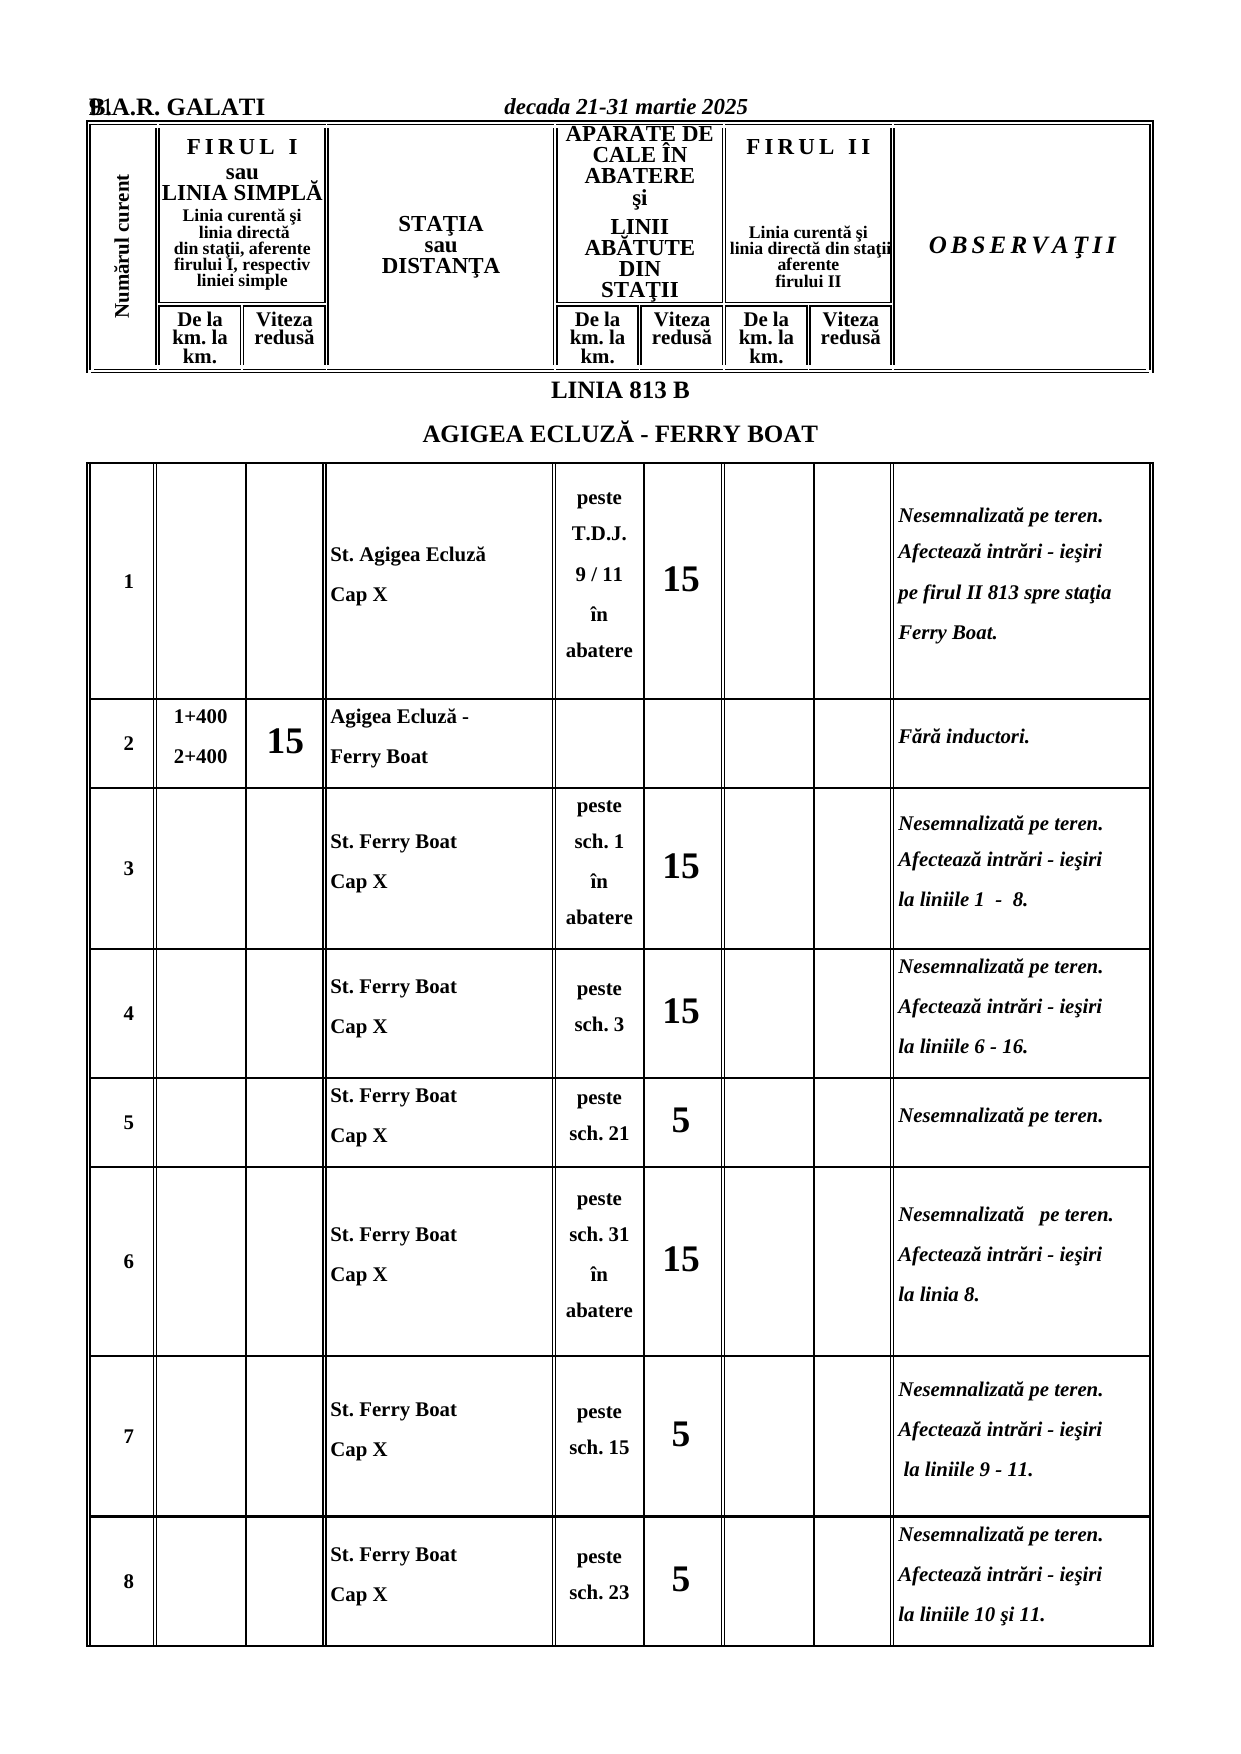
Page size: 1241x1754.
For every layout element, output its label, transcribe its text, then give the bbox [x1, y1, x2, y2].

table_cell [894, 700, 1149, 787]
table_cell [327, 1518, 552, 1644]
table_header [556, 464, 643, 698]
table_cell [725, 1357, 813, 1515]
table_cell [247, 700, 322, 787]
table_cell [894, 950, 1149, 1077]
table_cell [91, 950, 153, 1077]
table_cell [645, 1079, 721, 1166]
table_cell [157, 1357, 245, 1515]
subtitle LINIA 813 B [89, 376, 1152, 404]
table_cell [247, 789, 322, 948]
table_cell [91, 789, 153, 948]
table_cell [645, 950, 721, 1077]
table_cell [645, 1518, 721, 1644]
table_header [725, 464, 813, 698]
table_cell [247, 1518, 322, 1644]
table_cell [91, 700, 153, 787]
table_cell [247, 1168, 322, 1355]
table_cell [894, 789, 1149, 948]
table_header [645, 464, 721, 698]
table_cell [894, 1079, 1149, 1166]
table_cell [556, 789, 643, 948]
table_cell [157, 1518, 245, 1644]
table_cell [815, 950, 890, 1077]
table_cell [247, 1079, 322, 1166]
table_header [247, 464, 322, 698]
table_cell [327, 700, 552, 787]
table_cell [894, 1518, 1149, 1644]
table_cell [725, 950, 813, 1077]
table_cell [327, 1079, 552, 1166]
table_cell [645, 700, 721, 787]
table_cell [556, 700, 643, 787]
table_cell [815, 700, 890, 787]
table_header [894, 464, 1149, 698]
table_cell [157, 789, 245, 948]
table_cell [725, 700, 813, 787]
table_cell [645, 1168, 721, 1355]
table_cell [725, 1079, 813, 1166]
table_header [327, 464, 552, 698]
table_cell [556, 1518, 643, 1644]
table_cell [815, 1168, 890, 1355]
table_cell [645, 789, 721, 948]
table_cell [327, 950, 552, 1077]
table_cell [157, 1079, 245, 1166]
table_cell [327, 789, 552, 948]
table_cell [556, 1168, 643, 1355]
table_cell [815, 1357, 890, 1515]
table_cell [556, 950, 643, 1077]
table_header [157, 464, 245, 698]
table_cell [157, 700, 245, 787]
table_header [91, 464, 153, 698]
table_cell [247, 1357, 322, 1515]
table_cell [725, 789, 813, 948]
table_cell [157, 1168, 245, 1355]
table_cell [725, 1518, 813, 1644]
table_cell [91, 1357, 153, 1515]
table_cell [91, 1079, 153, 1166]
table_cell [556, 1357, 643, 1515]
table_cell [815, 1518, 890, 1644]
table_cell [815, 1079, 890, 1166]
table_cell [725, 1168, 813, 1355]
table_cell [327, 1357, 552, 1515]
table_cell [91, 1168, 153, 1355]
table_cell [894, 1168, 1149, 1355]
subtitle AGIGEA ECLUZĂ - FERRY BOAT [89, 419, 1152, 447]
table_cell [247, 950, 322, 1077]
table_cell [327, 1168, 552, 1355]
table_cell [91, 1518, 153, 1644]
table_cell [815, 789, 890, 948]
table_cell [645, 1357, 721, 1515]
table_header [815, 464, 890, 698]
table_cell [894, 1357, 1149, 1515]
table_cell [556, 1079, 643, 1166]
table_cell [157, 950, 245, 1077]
